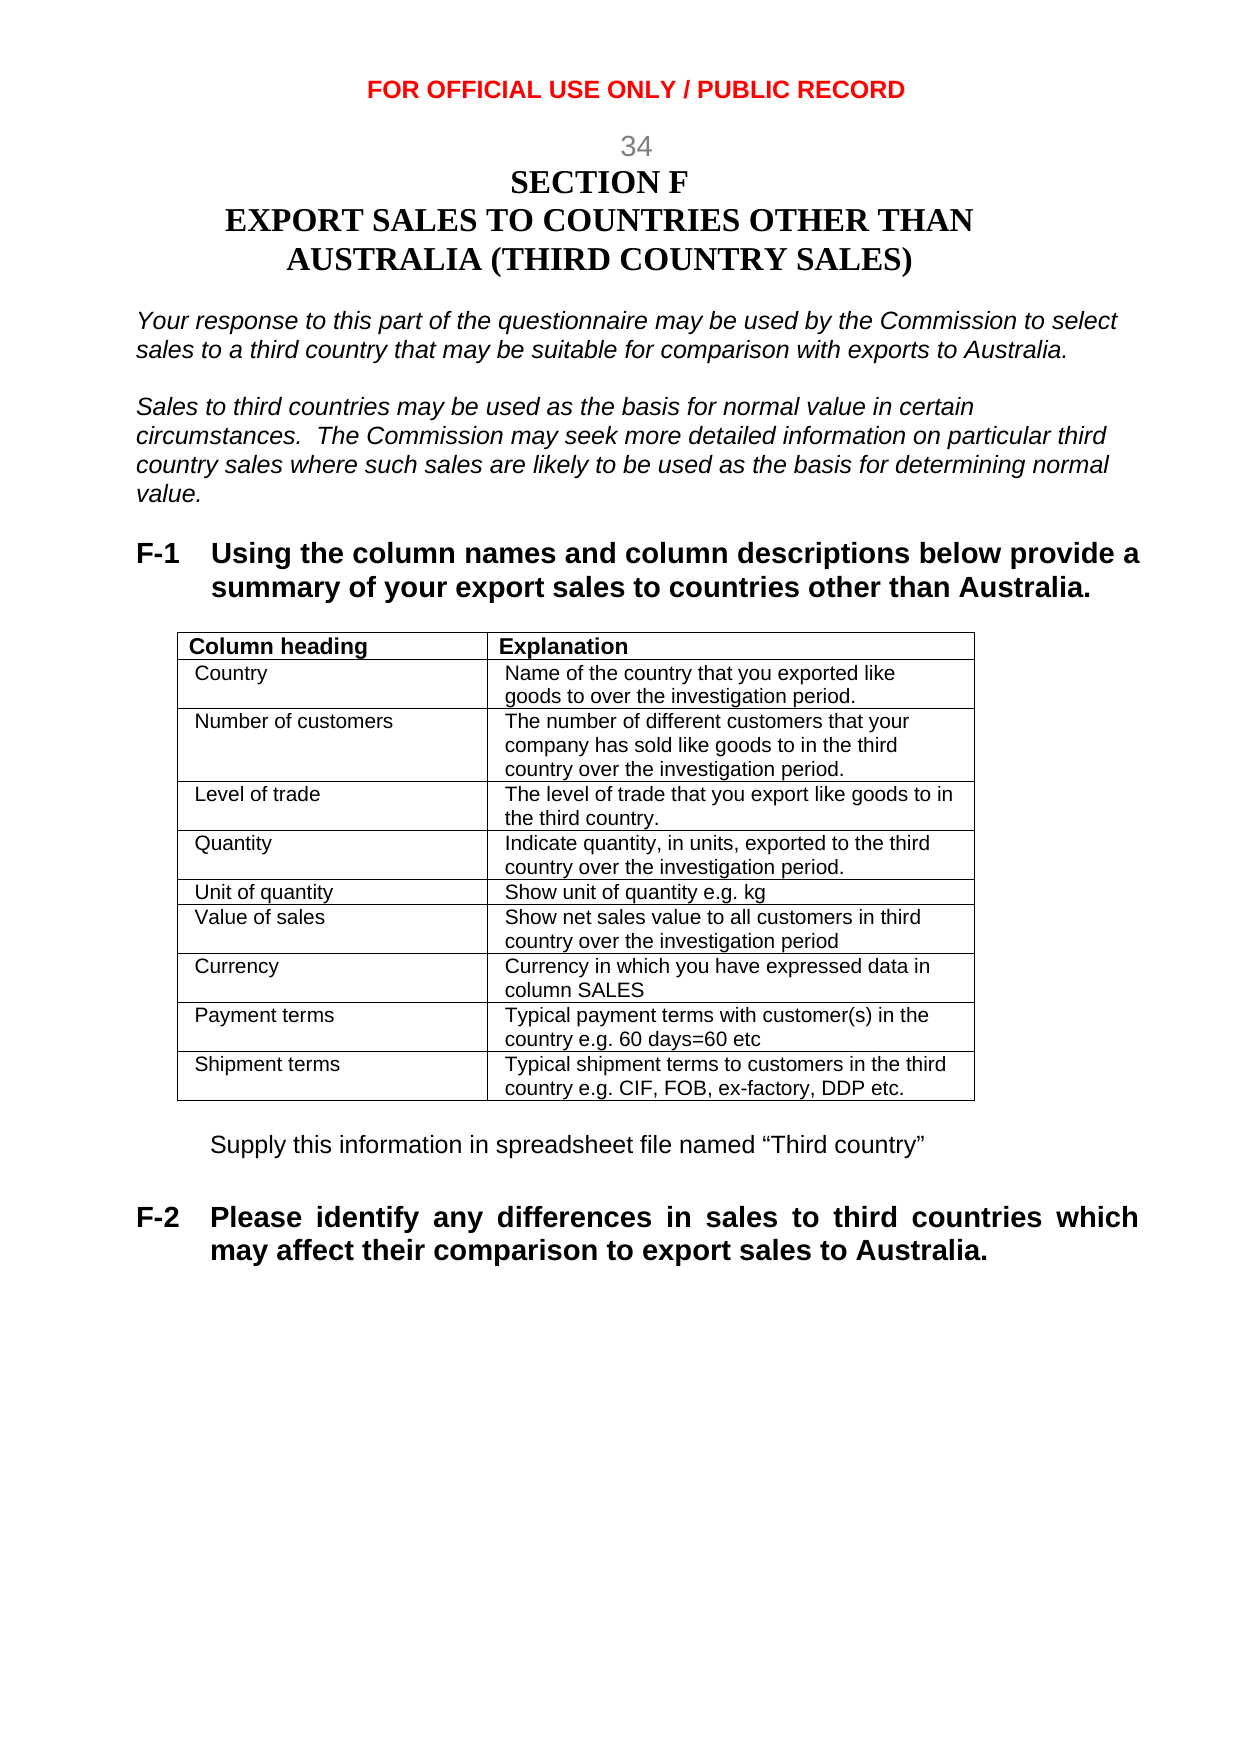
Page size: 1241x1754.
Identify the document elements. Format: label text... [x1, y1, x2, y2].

table_cell Currency [178, 954, 487, 1002]
table_cell Indicate quantity, in units, exported to the third country over the investigation period. [488, 831, 974, 879]
text Sales to third countries may be used as the basis for normal value in certain circumstances. The Commission may seek more detailed information on particular third country sales where such sales are likely to be used as the basis for determining normal value. [136, 392, 1141, 507]
table_cell Country [178, 660, 487, 708]
table_cell Show unit of quantity e.g. kg [488, 880, 974, 904]
table_cell The number of different customers that your company has sold like goods to in the third country over the investigation period. [488, 709, 974, 781]
text F-2 Please identify any differences in sales to third countries which may affect their comparison to export sales to . [136, 1200, 1141, 1267]
text F-1 Using the column names and column descriptions below provide a summary of your export sales to countries other than . [136, 536, 1141, 603]
table_cell Unit of quantity [178, 880, 487, 904]
table_header Column heading [178, 633, 487, 659]
table_cell The level of trade that you export like goods to in the third country. [488, 782, 974, 830]
table_header Explanation [488, 633, 974, 659]
table_cell Typical shipment terms to customers in the third country e.g. CIF, FOB, ex-factory, DDP etc. [488, 1052, 974, 1100]
table_cell Shipment terms [178, 1052, 487, 1100]
table_cell Level of trade [178, 782, 487, 830]
table_cell Currency in which you have expressed data in column SALES [488, 954, 974, 1002]
table_cell Quantity [178, 831, 487, 879]
text Your response to this part of the questionnaire may be used by the Commission to select sales to a third country that may be suitable for comparison with exports to Australia. [136, 306, 1141, 364]
text Supply this information in spreadsheet file named “Third country” [210, 1130, 1134, 1158]
table_cell Number of customers [178, 709, 487, 781]
subtitle Section F Export sales to countries other than (third country sales) [136, 131, 1063, 277]
table_cell Value of sales [178, 905, 487, 953]
table_cell Typical payment terms with customer(s) in the country e.g. 60 days=60 etc [488, 1003, 974, 1051]
table_cell Show net sales value to all customers in third country over the investigation period [488, 905, 974, 953]
table_cell Name of the country that you exported like goods to over the investigation period. [488, 660, 974, 708]
table_cell Payment terms [178, 1003, 487, 1051]
